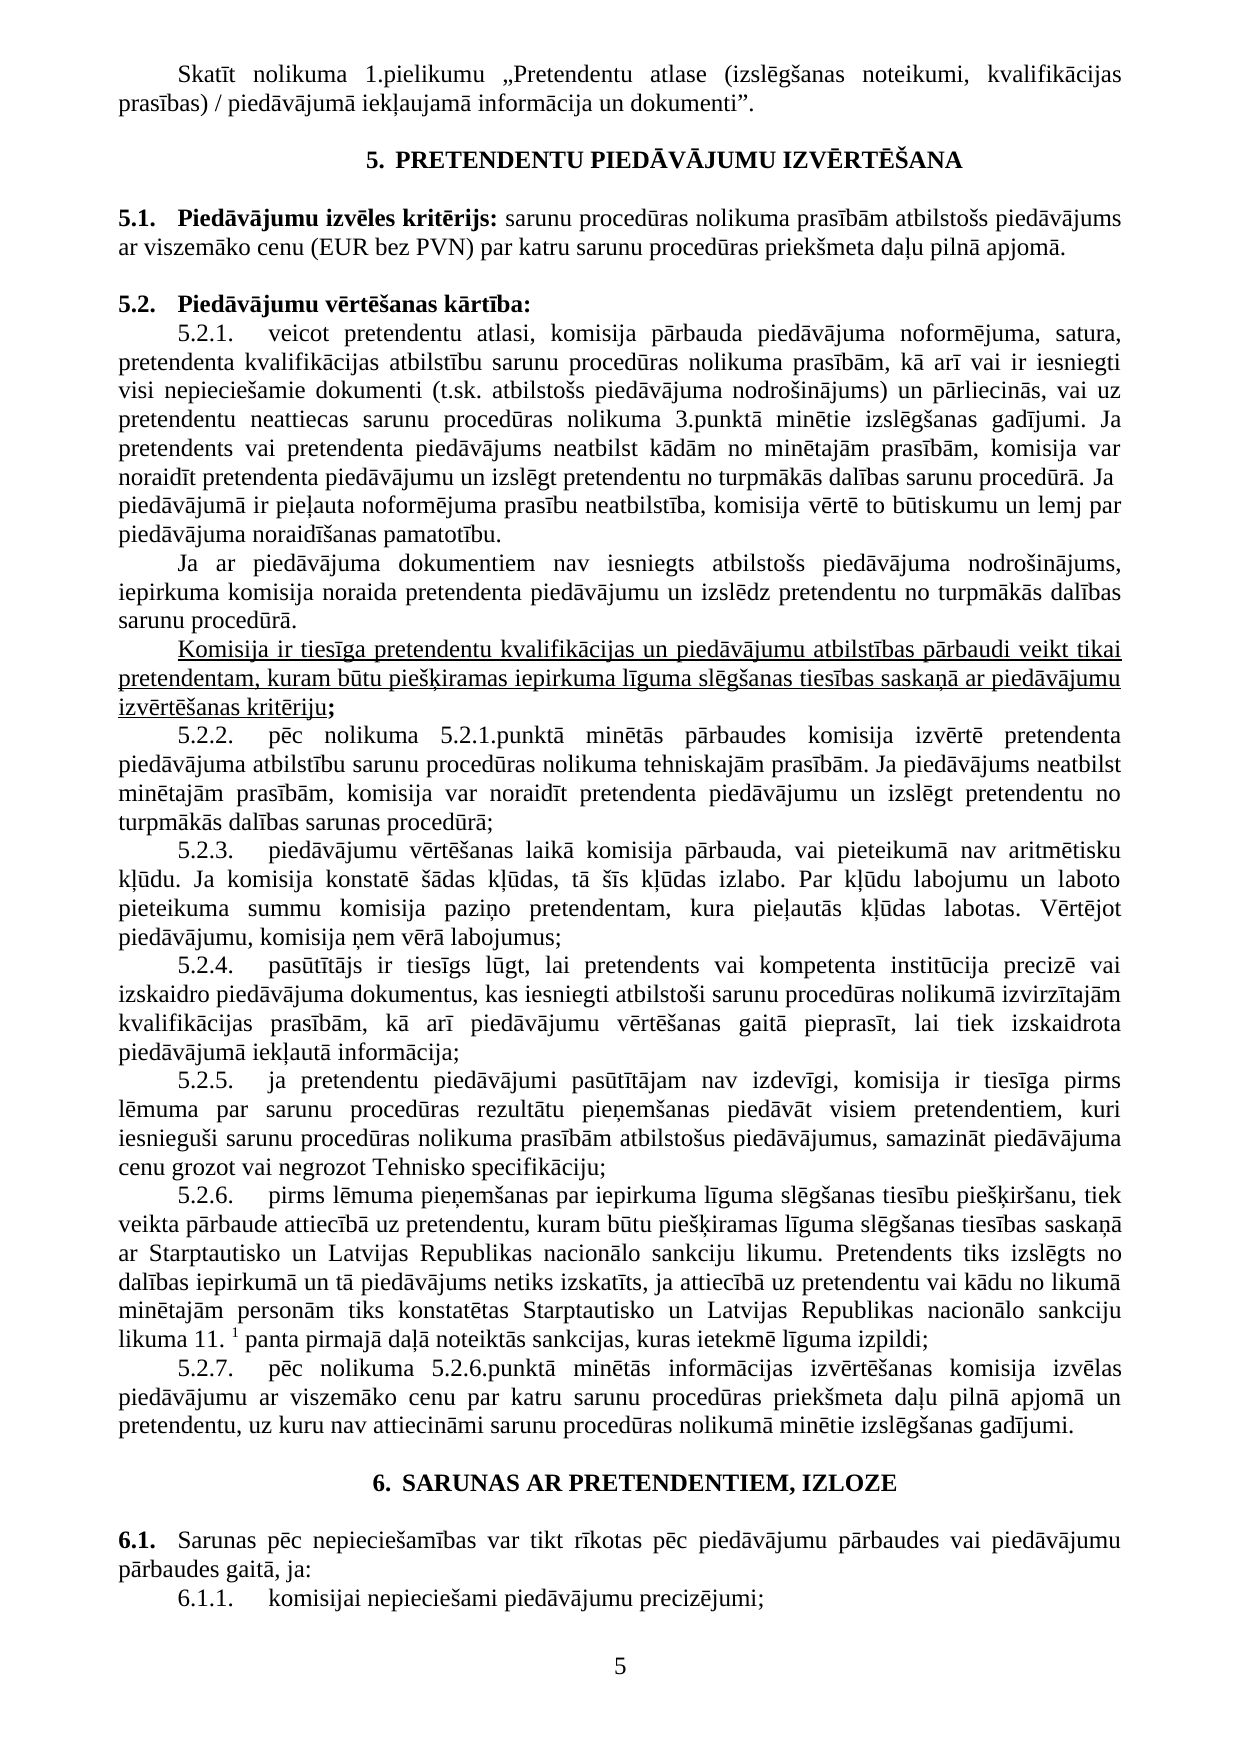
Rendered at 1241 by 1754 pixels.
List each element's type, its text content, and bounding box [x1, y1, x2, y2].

list pirms lēmuma pieņemšanas par iepirkuma līguma slēgšanas tiesību piešķiršanu, tiek veikta pārbaude attiecībā uz pretendentu, kuram būtu piešķiramas līguma slēgšanas tiesības saskaņā ar Starptautisko un Latvijas Republikas nacionālo sankciju likumu. Pretendents tiks izslēgts no dalības iepirkumā un tā piedāvājums netiks izskatīts, ja attiecībā uz pretendentu vai kādu no likumā minētajām personām tiks konstatētas Starptautisko un Latvijas Republikas nacionālo sankciju likuma 11. 1 panta pirmajā daļā noteiktās sankcijas, kuras ietekmē līguma izpildi; [118, 1180, 1122, 1353]
list Piedāvājumu izvēles kritērijs: sarunu procedūras nolikuma prasībām atbilstošs piedāvājums ar viszemāko cenu (EUR bez PVN) par katru sarunu procedūras priekšmeta daļu pilnā apjomā. [118, 203, 1122, 260]
text Komisija ir tiesīga pretendentu kvalifikācijas un piedāvājumu atbilstības pārbaudi veikt tikai pretendentam, kuram būtu piešķiramas iepirkuma līguma slēgšanas tiesības saskaņā ar piedāvājumu izvērtēšanas kritēriju; [118, 634, 1122, 720]
list piedāvājumu vērtēšanas laikā komisija pārbauda, vai pieteikumā nav aritmētisku kļūdu. Ja komisija konstatē šādas kļūdas, tā šīs kļūdas izlabo. Par kļūdu labojumu un laboto pieteikuma summu komisija paziņo pretendentam, kura pieļautās kļūdas labotas. Vērtējot piedāvājumu, komisija ņem vērā labojumus; [118, 835, 1122, 950]
text Ja ar piedāvājuma dokumentiem nav iesniegts atbilstošs piedāvājuma nodrošinājums, iepirkuma komisija noraida pretendenta piedāvājumu un izslēdz pretendentu no turpmākās dalības sarunu procedūrā. [118, 548, 1122, 634]
list pēc nolikuma 5.2.6.punktā minētās informācijas izvērtēšanas komisija izvēlas piedāvājumu ar viszemāko cenu par katru sarunu procedūras priekšmeta daļu pilnā apjomā un pretendentu, uz kuru nav attiecināmi sarunu procedūras nolikumā minētie izslēgšanas gadījumi. [118, 1353, 1122, 1439]
text Skatīt nolikuma 1.pielikumu „Pretendentu atlase (izslēgšanas noteikumi, kvalifikācijas prasības) / piedāvājumā iekļaujamā informācija un dokumenti”. [118, 59, 1122, 117]
list PRETENDENTU PIEDĀVĀJUMU IZVĒRTĒŠANA [207, 145, 1122, 174]
list komisijai nepieciešami piedāvājumu precizējumi; [118, 1583, 1122, 1612]
list Piedāvājumu vērtēšanas kārtība: [118, 289, 1122, 318]
list SARUNAS AR PRETENDENTIEM, IZLOZE [118, 1468, 1122, 1497]
list ja pretendentu piedāvājumi pasūtītājam nav izdevīgi, komisija ir tiesīga pirms lēmuma par sarunu procedūras rezultātu pieņemšanas piedāvāt visiem pretendentiem, kuri iesnieguši sarunu procedūras nolikuma prasībām atbilstošus piedāvājumus, samazināt piedāvājuma cenu grozot vai negrozot Tehnisko specifikāciju; [118, 1065, 1122, 1180]
list pēc nolikuma 5.2.1.punktā minētās pārbaudes komisija izvērtē pretendenta piedāvājuma atbilstību sarunu procedūras nolikuma tehniskajām prasībām. Ja piedāvājums neatbilst minētajām prasībām, komisija var noraidīt pretendenta piedāvājumu un izslēgt pretendentu no turpmākās dalības sarunas procedūrā; [118, 720, 1122, 835]
list veicot pretendentu atlasi, komisija pārbauda piedāvājuma noformējuma, satura, pretendenta kvalifikācijas atbilstību sarunu procedūras nolikuma prasībām, kā arī vai ir iesniegti visi nepieciešamie dokumenti (t.sk. atbilstošs piedāvājuma nodrošinājums) un pārliecinās, vai uz pretendentu neattiecas sarunu procedūras nolikuma 3.punktā minētie izslēgšanas gadījumi. Ja pretendents vai pretendenta piedāvājums neatbilst kādām no minētajām prasībām, komisija var noraidīt pretendenta piedāvājumu un izslēgt pretendentu no turpmākās dalības sarunu procedūrā. Ja piedāvājumā ir pieļauta noformējuma prasību neatbilstība, komisija vērtē to būtiskumu un lemj par piedāvājuma noraidīšanas pamatotību. [118, 318, 1122, 548]
list pasūtītājs ir tiesīgs lūgt, lai pretendents vai kompetenta institūcija precizē vai izskaidro piedāvājuma dokumentus, kas iesniegti atbilstoši sarunu procedūras nolikumā izvirzītajām kvalifikācijas prasībām, kā arī piedāvājumu vērtēšanas gaitā pieprasīt, lai tiek izskaidrota piedāvājumā iekļautā informācija; [118, 950, 1122, 1065]
list Sarunas pēc nepieciešamības var tikt rīkotas pēc piedāvājumu pārbaudes vai piedāvājumu pārbaudes gaitā, ja: [118, 1525, 1122, 1583]
